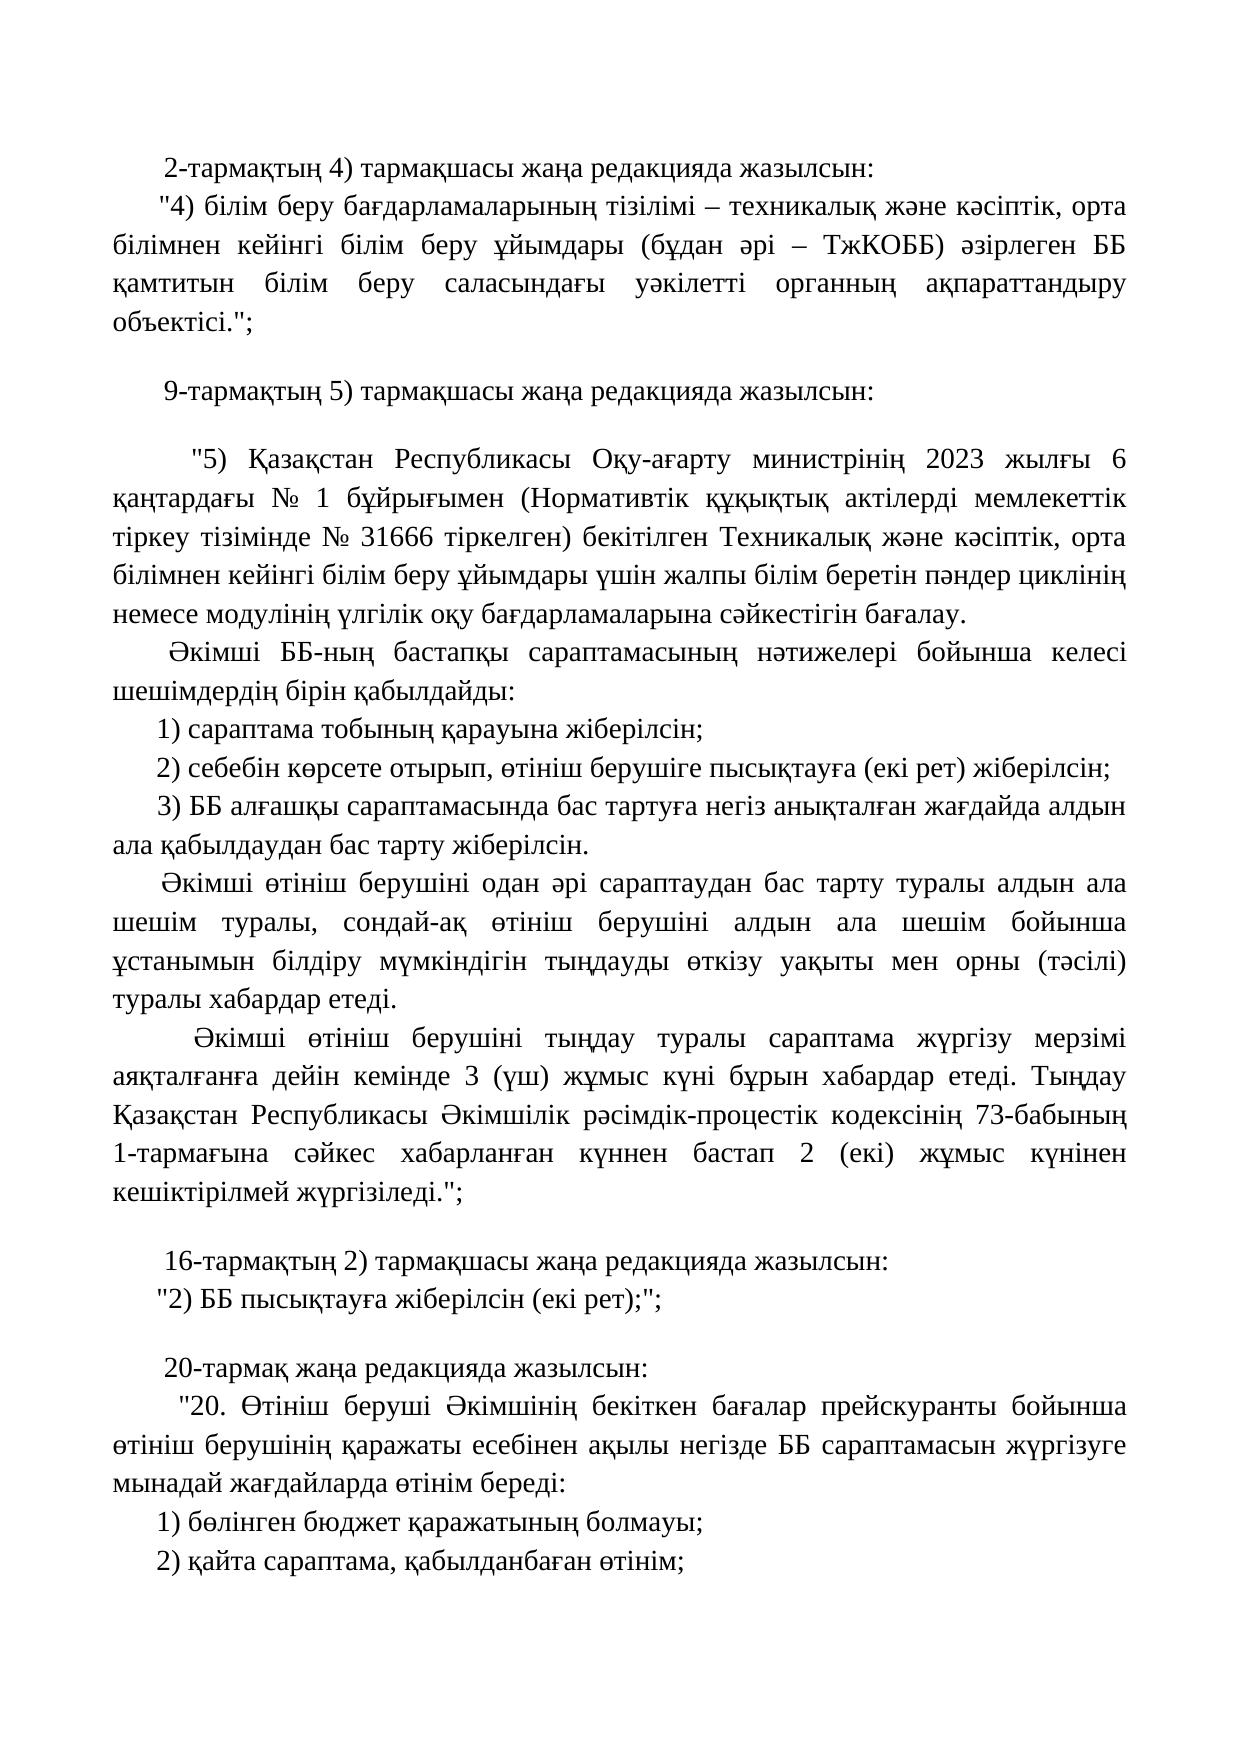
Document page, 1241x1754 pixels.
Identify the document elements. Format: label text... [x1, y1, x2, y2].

text "4) білім беру бағдарламаларының тізілімі – техникалық және кәсіптік, орта білімнен кейінгі білім беру ұйымдары (бұдан әрі – ТжКОББ) әзірлеген ББ қамтитын білім беру саласындағы уәкілетті органның ақпараттандыру объектісі."; [112, 188, 1128, 338]
text 1) бөлінген бюджет қаражатының болмауы; [112, 1504, 1128, 1538]
text 9-тармақтың 5) тармақшасы жаңа редакцияда жазылсын: [112, 373, 1128, 406]
text 3) ББ алғашқы сараптамасында бас тартуға негіз анықталған жағдайда алдын ала қабылдаудан бас тарту жіберілсін. [112, 788, 1128, 861]
text Әкімші ББ-ның бастапқы сараптамасының нәтижелері бойынша келесі шешімдердің бірін қабылдайды: [112, 634, 1128, 706]
text 2) себебін көрсете отырып, өтініш берушіге пысықтауға (екі рет) жіберілсін; [112, 750, 1128, 783]
text 1) сараптама тобының қарауына жіберілсін; [112, 711, 1128, 745]
text 20-тармақ жаңа редакцияда жазылсын: [112, 1350, 1128, 1383]
text "5) Қазақстан Республикасы Оқу-ағарту министрінің 2023 жылғы 6 қаңтардағы № 1 бұйрығымен (Нормативтік құқықтық актілерді мемлекеттік тіркеу тізімінде № 31666 тіркелген) бекітілген Техникалық және кәсіптік, орта білімнен кейінгі білім беру ұйымдары үшін жалпы білім беретін пәндер циклінің немесе модулінің үлгілік оқу бағдарламаларына сәйкестігін бағалау. [112, 442, 1128, 629]
text Әкімші өтініш берушіні одан әрі сараптаудан бас тарту туралы алдын ала шешім туралы, сондай-ақ өтініш берушіні алдын ала шешім бойынша ұстанымын білдіру мүмкіндігін тыңдауды өткізу уақыты мен орны (тәсілі) туралы хабардар етеді. [112, 866, 1128, 1015]
text 2-тармақтың 4) тармақшасы жаңа редакцияда жазылсын: [112, 150, 1128, 183]
text 2) қайта сараптама, қабылданбаған өтінім; [112, 1543, 1128, 1576]
text Әкімші өтініш берушіні тыңдау туралы сараптама жүргізу мерзімі аяқталғанға дейін кемінде 3 (үш) жұмыс күні бұрын хабардар етеді. Тыңдау Қазақстан Республикасы Әкімшілік рәсімдік-процестік кодексінің 73-бабының 1-тармағына сәйкес хабарланған күннен бастап 2 (екі) жұмыс күнінен кешіктірілмей жүргізіледі."; [112, 1020, 1128, 1207]
text "2) ББ пысықтауға жіберілсін (екі рет);"; [112, 1281, 1128, 1315]
text 16-тармақтың 2) тармақшасы жаңа редакцияда жазылсын: [112, 1243, 1128, 1276]
text "20. Өтініш беруші Әкімшінің бекіткен бағалар прейскуранты бойынша өтініш берушінің қаражаты есебінен ақылы негізде ББ сараптамасын жүргізуге мынадай жағдайларда өтінім береді: [112, 1388, 1128, 1499]
